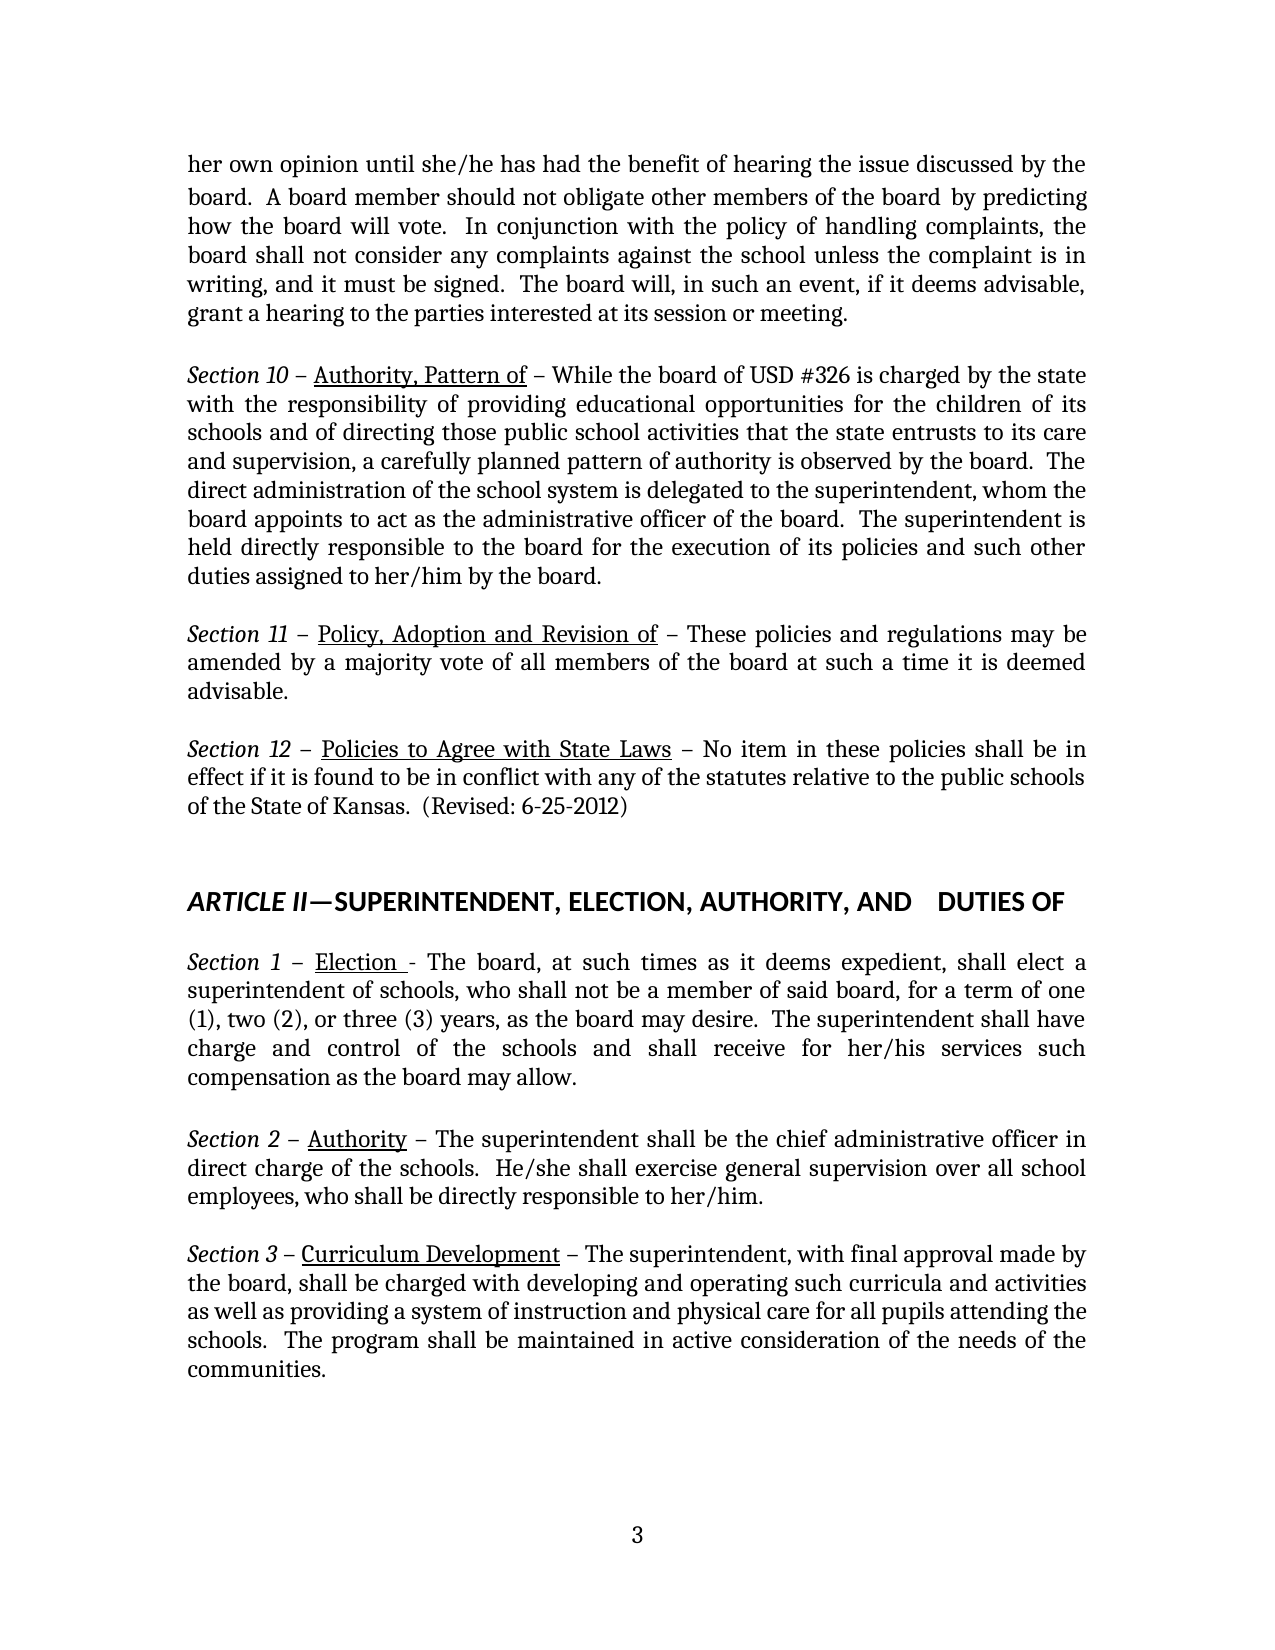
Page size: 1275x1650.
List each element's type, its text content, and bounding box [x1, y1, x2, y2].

text Section 3 – Curriculum Development – The superintendent, with final approval made by the board, shall be charged with developing and operating such curricula and activities as well as providing a system of instruction and physical care for all pupils attending the schools. The program shall be maintained in active consideration of the needs of the communities. [187, 1240, 1087, 1383]
text ARTICLE II—SUPERINTENDENT, ELECTION, AUTHORITY, AND DUTIES OF [187, 883, 1087, 919]
text Section 1 – Election - The board, at such times as it deems expedient, shall elect a superintendent of schools, who shall not be a member of said board, for a term of one (1), two (2), or three (3) years, as the board may desire. The superintendent shall have charge and control of the schools and shall receive for her/his services such compensation as the board may allow. [187, 947, 1087, 1091]
text Section 10 – Authority, Pattern of – While the board of USD #326 is charged by the state with the responsibility of providing educational opportunities for the children of its schools and of directing those public school activities that the state entrusts to its care and supervision, a carefully planned pattern of authority is observed by the board. The direct administration of the school system is delegated to the superintendent, whom the board appoints to act as the administrative officer of the board. The superintendent is held directly responsible to the board for the execution of its policies and such other duties assigned to her/him by the board. [187, 361, 1087, 591]
text Section 12 – Policies to Agree with State Laws – No item in these policies shall be in effect if it is found to be in conflict with any of the statutes relative to the public schools of the State of Kansas. (Revised: 6-25-2012) [187, 734, 1087, 821]
text Section 11 – Policy, Adoption and Revision of – These policies and regulations may be amended by a majority vote of all members of the board at such a time it is deemed advisable. [187, 619, 1087, 706]
text her own opinion until she/he has had the benefit of hearing the issue discussed by the board. A board member should not obligate other members of the board by predicting how the board will vote. In conjunction with the policy of handling complaints, the board shall not consider any complaints against the school unless the complaint is in writing, and it must be signed. The board will, in such an event, if it deems advisable, grant a hearing to the parties interested at its session or meeting. [187, 150, 1087, 327]
text Section 2 – Authority – The superintendent shall be the chief administrative officer in direct charge of the schools. He/she shall exercise general supervision over all school employees, who shall be directly responsible to her/him. [187, 1125, 1087, 1211]
